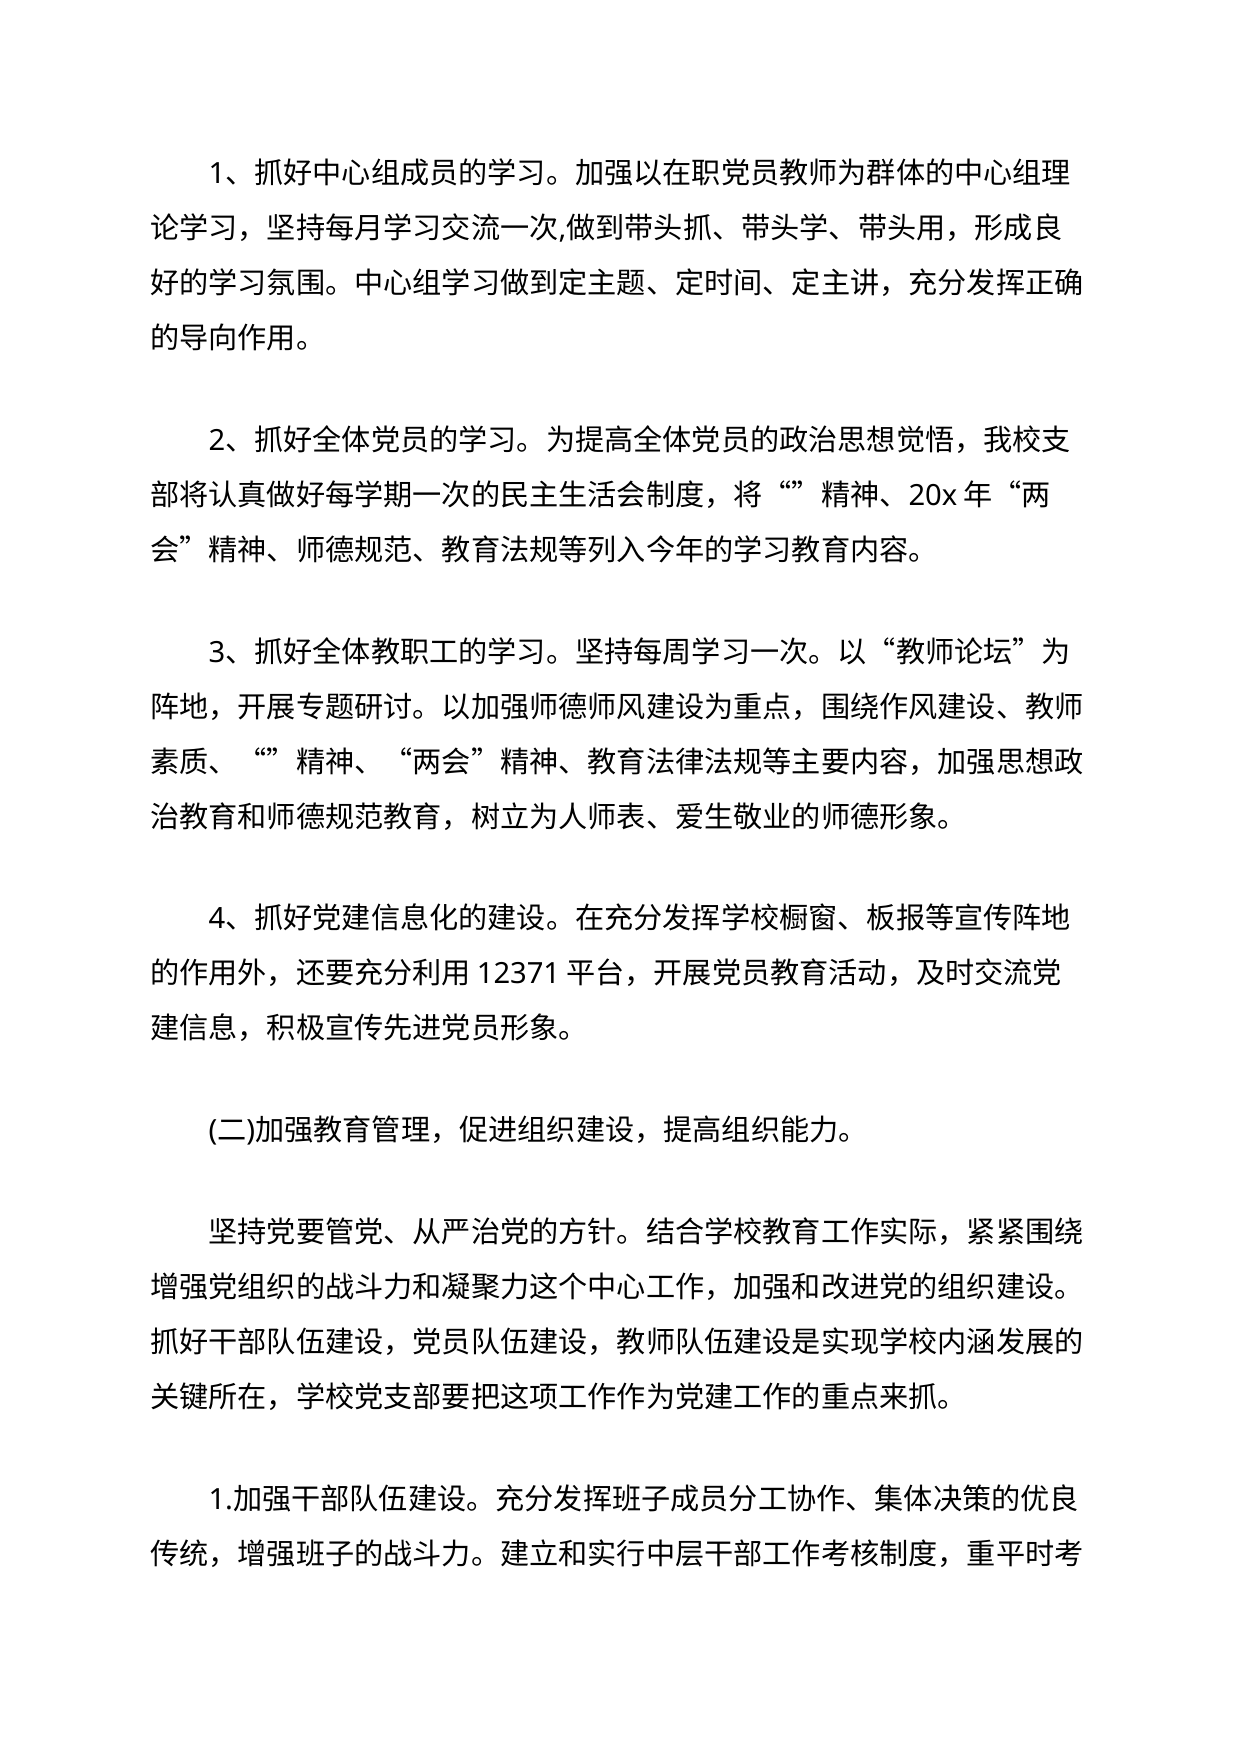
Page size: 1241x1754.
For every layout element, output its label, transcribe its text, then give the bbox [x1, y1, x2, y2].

text 4、抓好党建信息化的建设。在充分发挥学校橱窗、板报等宣传阵地的作用外，还要充分利用12371平台，开展党员教育活动，及时交流党建信息，积极宣传先进党员形象。 [150, 895, 1090, 1047]
text 坚持党要管党、从严治党的方针。结合学校教育工作实际，紧紧围绕增强党组织的战斗力和凝聚力这个中心工作，加强和改进党的组织建设。抓好干部队伍建设，党员队伍建设，教师队伍建设是实现学校内涵发展的关键所在，学校党支部要把这项工作作为党建工作的重点来抓。 [150, 1209, 1090, 1416]
text 3、抓好全体教职工的学习。坚持每周学习一次。以“教师论坛”为阵地，开展专题研讨。以加强师德师风建设为重点，围绕作风建设、教师素质、“”精神、“两会”精神、教育法律法规等主要内容，加强思想政治教育和师德规范教育，树立为人师表、爱生敬业的师德形象。 [150, 628, 1090, 836]
text (二)加强教育管理，促进组织建设，提高组织能力。 [150, 1107, 1090, 1149]
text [150, 1475, 1090, 1572]
text 2、抓好全体党员的学习。为提高全体党员的政治思想觉悟，我校支部将认真做好每学期一次的民主生活会制度，将“”精神、20x年“两会”精神、师德规范、教育法规等列入今年的学习教育内容。 [150, 417, 1090, 569]
text 1、抓好中心组成员的学习。加强以在职党员教师为群体的中心组理论学习，坚持每月学习交流一次,做到带头抓、带头学、带头用，形成良好的学习氛围。中心组学习做到定主题、定时间、定主讲，充分发挥正确的导向作用。 [150, 150, 1090, 357]
